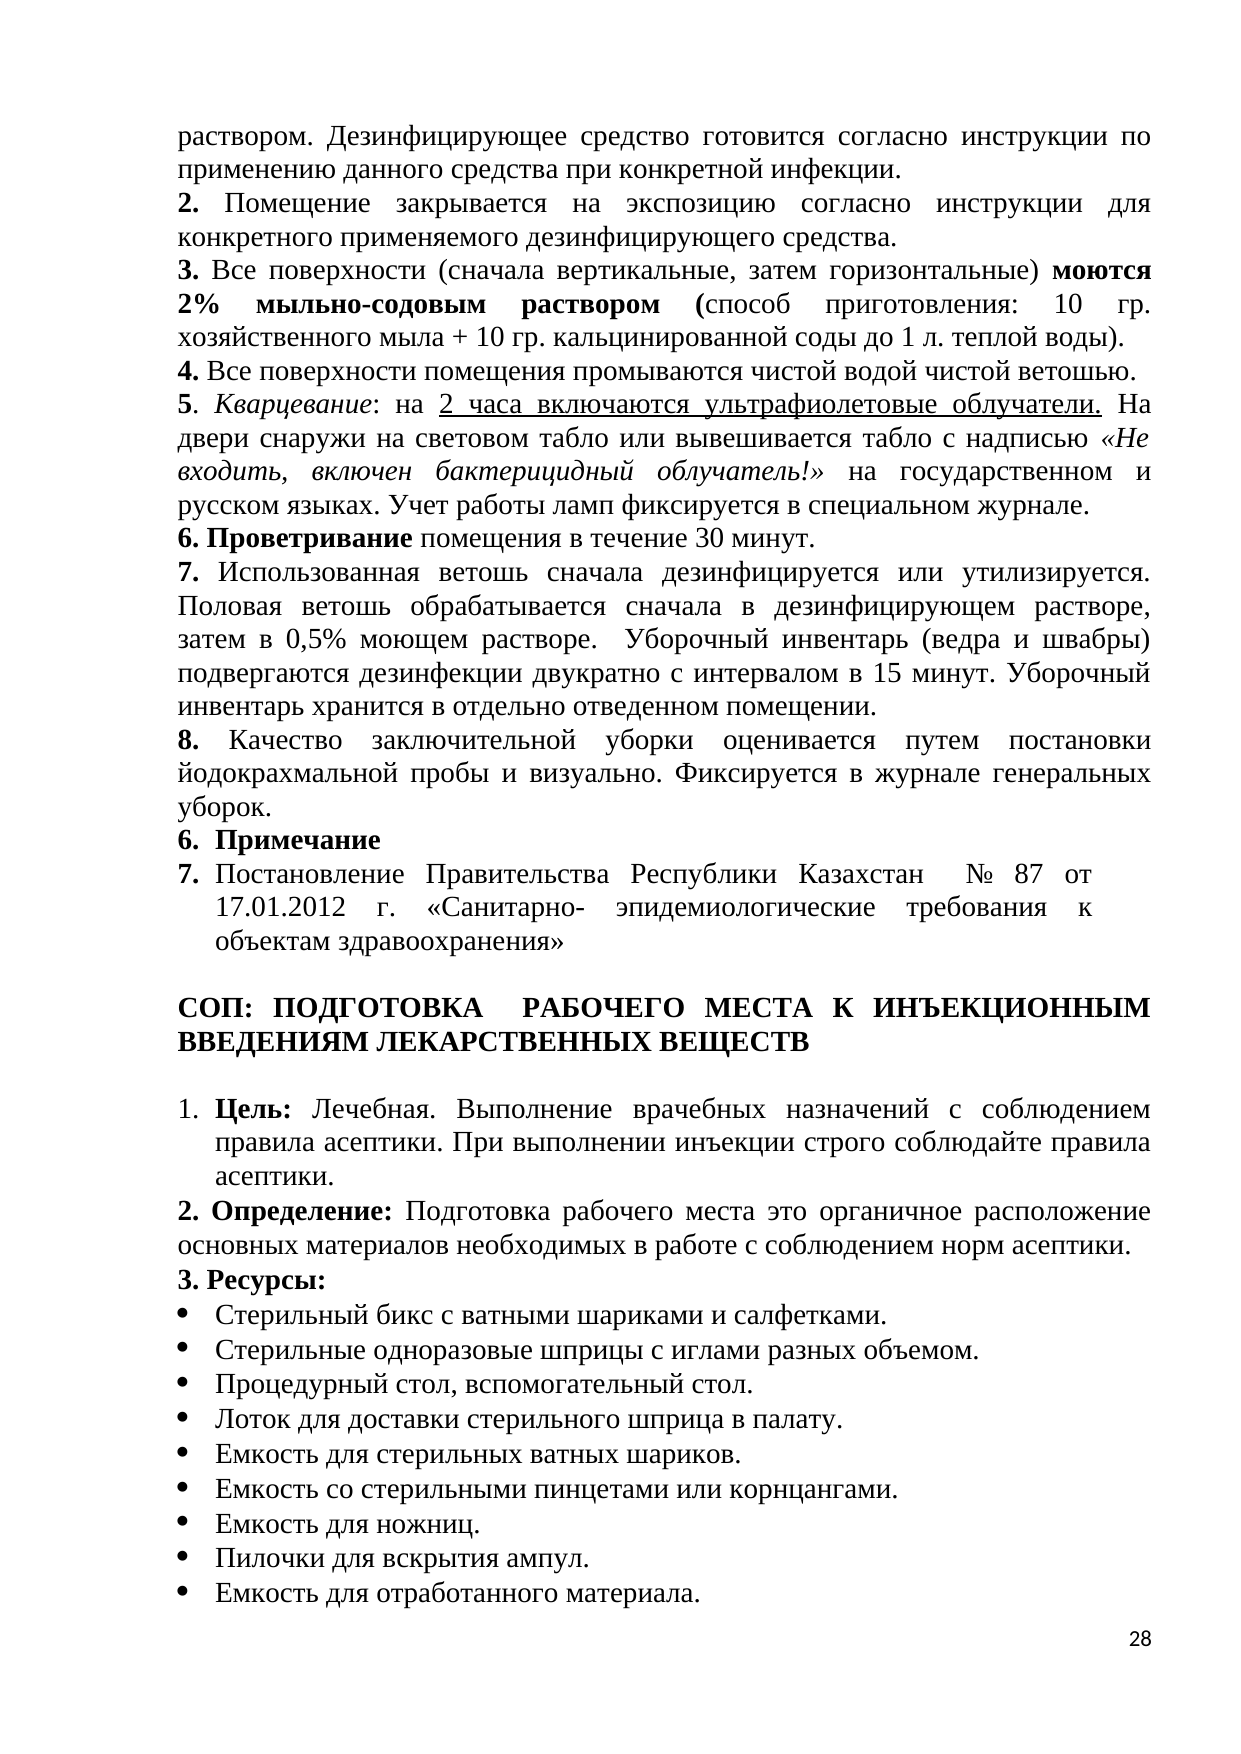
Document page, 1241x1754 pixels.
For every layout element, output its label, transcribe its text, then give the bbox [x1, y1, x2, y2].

list Емкость для ножниц. [177, 1504, 1152, 1539]
text 7. Использованная ветошь сначала дезинфицируется или утилизируется. Половая ветошь обрабатывается сначала в дезинфицирующем растворе, затем в 0,5% моющем растворе. Уборочный инвентарь (ведра и швабры) подвергаются дезинфекции двукратно с интервалом в 15 минут. Уборочный инвентарь хранится в отдельно отведенном помещении. [177, 554, 1152, 722]
list Пилочки для вскрытия ампул. [177, 1539, 1152, 1574]
text 6. Проветривание помещения в течение 30 минут. [177, 521, 1152, 554]
list Процедурный стол, вспомогательный стол. [177, 1365, 1152, 1400]
list Лоток для доставки стерильного шприца в палату. [177, 1400, 1152, 1435]
text 3. Ресурсы: [177, 1261, 1152, 1296]
list Примечание [177, 822, 1152, 856]
text 3. Все поверхности (сначала вертикальные, затем горизонтальные) моются 2% мыльно-содовым раствором (способ приготовления: 10 гр. хозяйственного мыла + 10 гр. кальцинированной соды до 1 л. теплой воды). [177, 252, 1152, 353]
list Емкость для отработанного материала. [177, 1574, 1152, 1609]
list Стерильный бикс с ватными шариками и салфетками. [177, 1296, 1152, 1331]
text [177, 118, 1152, 185]
text 2. Определение: Подготовка рабочего места это органичное расположение основных материалов необходимых в работе с соблюдением норм асептики. [177, 1191, 1152, 1261]
list Емкость для стерильных ватных шариков. [177, 1435, 1152, 1470]
text 5. Кварцевание: на 2 часа включаются ультрафиолетовые облучатели. На двери снаружи на световом табло или вывешивается табло с надписью «Не входить, включен бактерицидный облучатель!» на государственном и русском языках. Учет работы ламп фиксируется в специальном журнале. [177, 386, 1152, 521]
list Цель: Лечебная. Выполнение врачебных назначений с соблюдением правила асептики. При выполнении инъекции строго соблюдайте правила асептики. [177, 1091, 1152, 1191]
text 4. Все поверхности помещения промываются чистой водой чистой ветошью. [177, 353, 1152, 386]
text 2. Помещение закрывается на экспозицию согласно инструкции для конкретного применяемого дезинфицирующего средства. [177, 185, 1152, 252]
text CОП: ПОДГОТОВКА РАБОЧЕГО МЕСТА К ИНЪЕКЦИОННЫМ ВВЕДЕНИЯМ ЛЕКАРСТВЕННЫХ ВЕЩЕСТВ [177, 990, 1152, 1057]
list Постановление Правительства Республики Казахстан № 87 от 17.01.2012 г. «Санитарно- эпидемиологические требования к объектам здравоохранения» [177, 856, 1093, 957]
list Стерильные одноразовые шприцы с иглами разных объемом. [177, 1331, 1152, 1365]
list Емкость со стерильными пинцетами или корнцангами. [177, 1470, 1152, 1504]
text 8. Качество заключительной уборки оценивается путем постановки йодокрахмальной пробы и визуально. Фиксируется в журнале генеральных уборок. [177, 722, 1152, 822]
